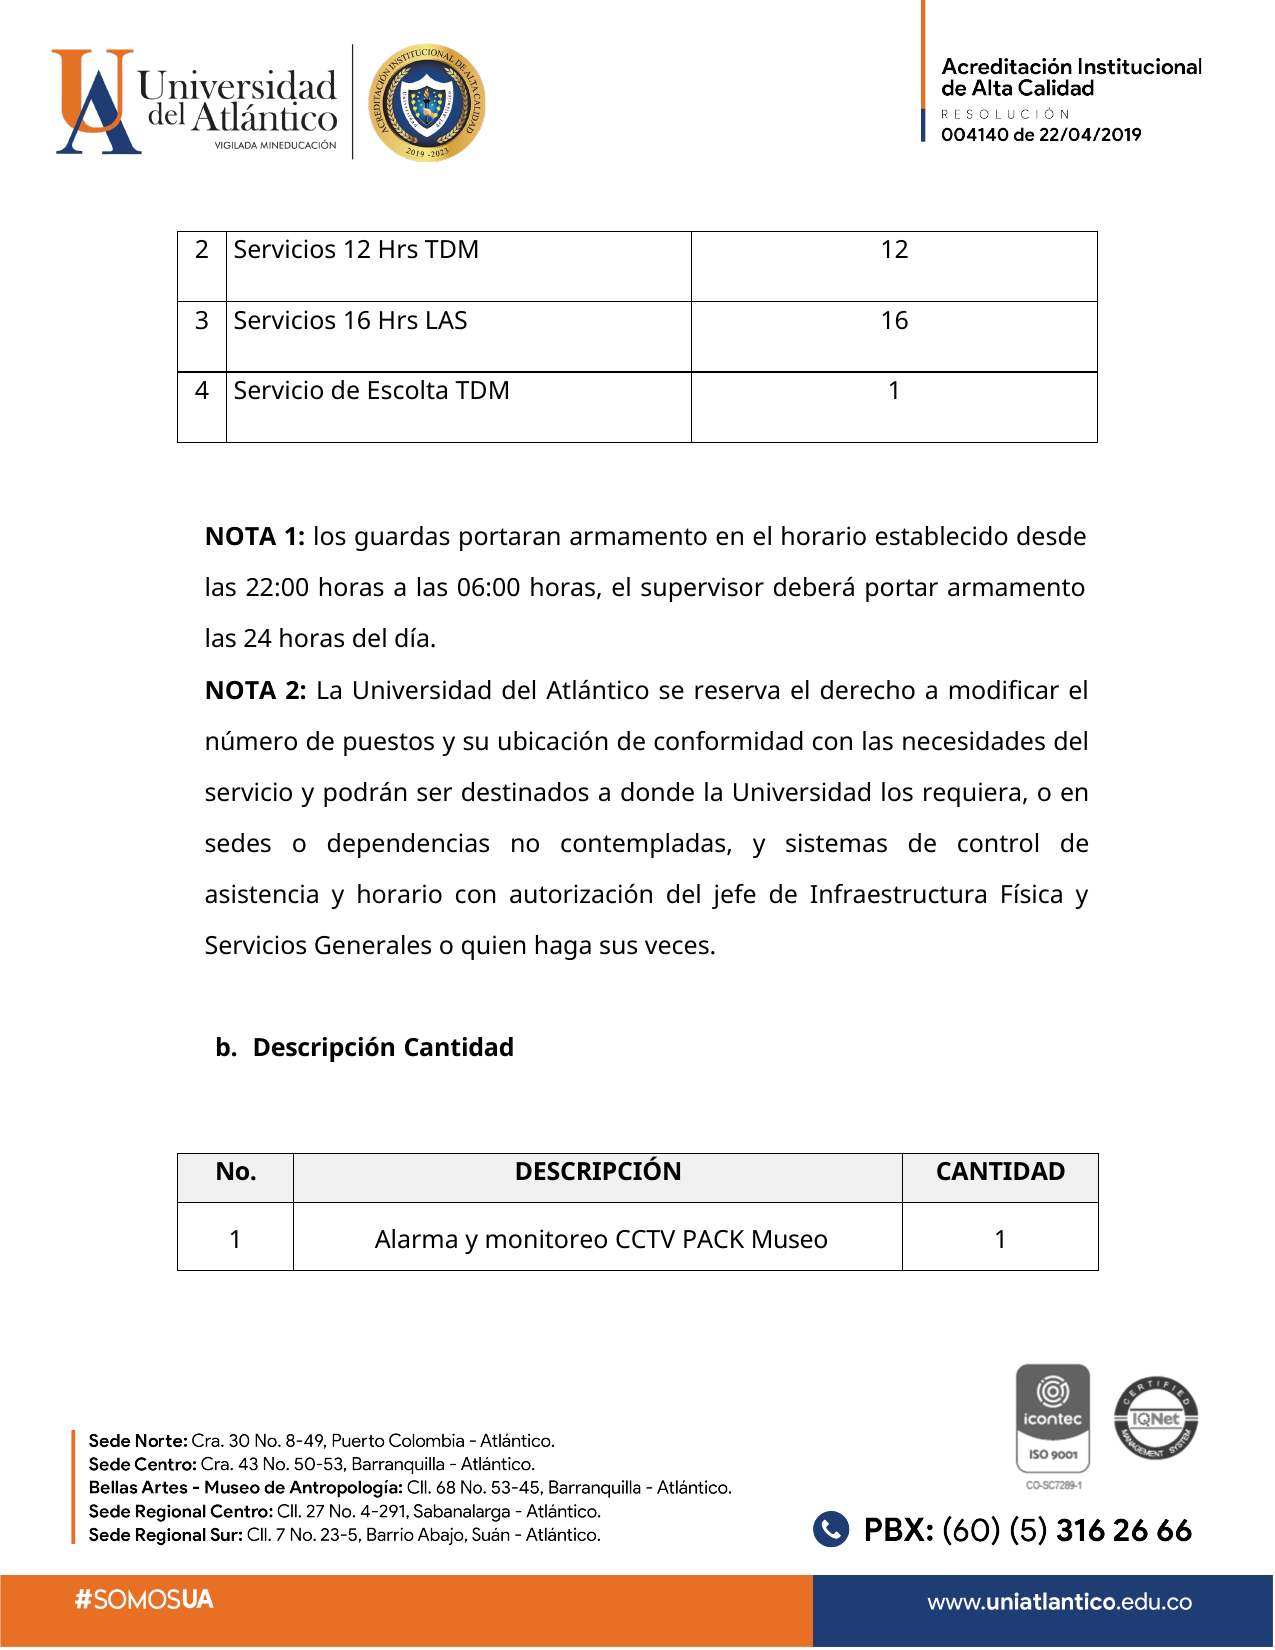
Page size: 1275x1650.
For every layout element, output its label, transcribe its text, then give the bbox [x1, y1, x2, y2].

table_cell Servicios 16 Hrs LAS [227, 302, 691, 371]
table_cell 12 [692, 232, 1097, 301]
picture [921, 0, 1202, 142]
table_header CANTIDAD [903, 1154, 1098, 1202]
table_cell 1 [903, 1203, 1098, 1270]
table_header DESCRIPCIÓN [294, 1154, 902, 1202]
table_cell 16 [692, 302, 1097, 371]
table_cell 1 [692, 373, 1097, 442]
table_cell 4 [178, 373, 226, 442]
text NOTA 1: los guardas portaran armamento en el horario establecido desde las 22:00 horas a las 06:00 horas, el supervisor deberá portar armamento las 24 horas del día. [204, 519, 1088, 655]
table_cell 2 [178, 232, 226, 301]
list Descripción Cantidad [215, 1030, 1098, 1064]
picture [0, 1357, 1273, 1647]
table_cell 3 [178, 302, 226, 371]
table_header No. [178, 1154, 293, 1202]
table_cell Servicio de Escolta TDM [227, 373, 691, 442]
table_cell Alarma y monitoreo CCTV PACK Museo [294, 1203, 902, 1270]
table_cell Servicios 12 Hrs TDM [227, 232, 691, 301]
picture [51, 43, 486, 162]
table_cell 1 [178, 1203, 293, 1270]
text NOTA 2: La Universidad del Atlántico se reserva el derecho a modificar el número de puestos y su ubicación de conformidad con las necesidades del servicio y podrán ser destinados a donde la Universidad los requiera, o en sedes o dependencias no contempladas, y sistemas de control de asistencia y horario con autorización del jefe de Infraestructura Física y Servicios Generales o quien haga sus veces. [204, 672, 1090, 962]
